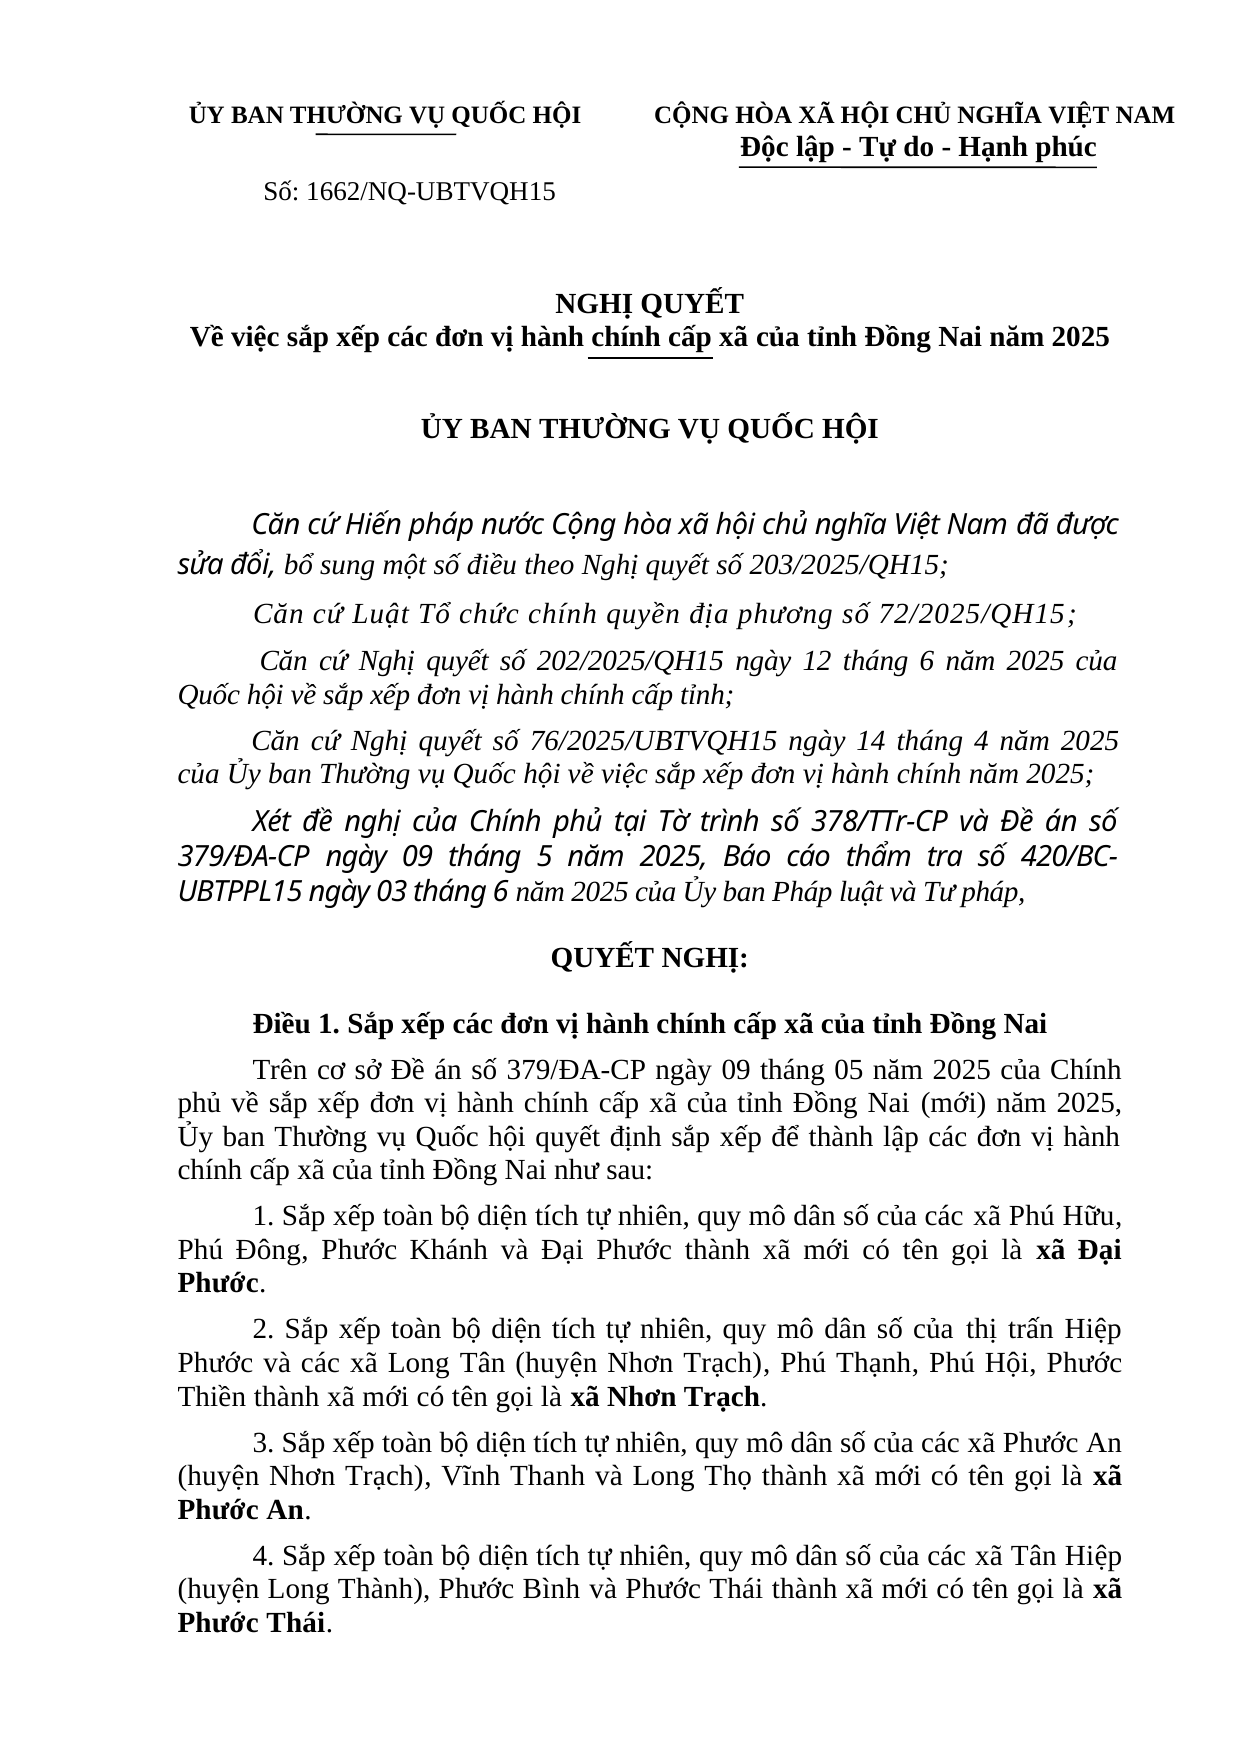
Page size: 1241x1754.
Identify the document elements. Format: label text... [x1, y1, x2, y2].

table_header ỦY BAN THƯỜNG VỤ QUỐC HỘI [177, 100, 641, 163]
text Xét đề nghị của Chính phủ tại Tờ trình số 378/TTr-CP và Đề án số 379/ĐA-CP ngày 09 tháng 5 năm 2025, Báo cáo thẩm tra số 420/BC-UBTPPL15 ngày 03 tháng 6 năm 2025 của Ủy ban Pháp luật và Tư pháp, [177, 803, 1122, 909]
text Về việc sắp xếp các đơn vị hành chính cấp xã của tỉnh Đồng Nai năm 2025 [177, 319, 1122, 353]
text ỦY BAN THƯỜNG VỤ QUỐC HỘI [177, 412, 1122, 445]
text Điều 1. Sắp xếp các đơn vị hành chính cấp xã của tỉnh Đồng Nai [177, 1006, 1122, 1039]
table_cell Số: 1662/NQ-UBTVQH15 [177, 163, 641, 252]
text Trên cơ sở Đề án số 379/ĐA-CP ngày 09 tháng 05 năm 2025 của Chính phủ về sắp xếp đơn vị hành chính cấp xã của tỉnh Đồng Nai (mới) năm 2025, Ủy ban Thường vụ Quốc hội quyết định sắp xếp để thành lập các đơn vị hành chính cấp xã của tỉnh Đồng Nai như sau: [177, 1052, 1122, 1186]
table_header CỘNG HÒA XÃ HỘI CHỦ NGHĨA VIỆT NAM Độc lập - Tự do - Hạnh phúc [641, 100, 1188, 163]
text QUYẾT NGHỊ: [177, 941, 1122, 974]
text 4. Sắp xếp toàn bộ diện tích tự nhiên, quy mô dân số của các xã Tân Hiệp (huyện Long Thành), Phước Bình và Phước Thái thành xã mới có tên gọi là xã Phước Thái. [177, 1538, 1122, 1638]
text NGHỊ QUYẾT [177, 286, 1122, 319]
text 2. Sắp xếp toàn bộ diện tích tự nhiên, quy mô dân số của thị trấn Hiệp Phước và các xã Long Tân (huyện Nhơn Trạch), Phú Thạnh, Phú Hội, Phước Thiền thành xã mới có tên gọi là xã Nhơn Trạch. [177, 1312, 1122, 1412]
text Căn cứ Nghị quyết số 76/2025/UBTVQH15 ngày 14 tháng 4 năm 2025 của Ủy ban Thường vụ Quốc hội về việc sắp xếp đơn vị hành chính năm 2025; [177, 723, 1122, 790]
text 3. Sắp xếp toàn bộ diện tích tự nhiên, quy mô dân số của các xã Phước An (huyện Nhơn Trạch), Vĩnh Thanh và Long Thọ thành xã mới có tên gọi là xã Phước An. [177, 1425, 1122, 1525]
table_cell [641, 163, 1188, 252]
text Căn cứ Nghị quyết số 202/2025/QH15 ngày 12 tháng 6 năm 2025 của Quốc hội về sắp xếp đơn vị hành chính cấp tỉnh; [177, 643, 1122, 711]
text 1. Sắp xếp toàn bộ diện tích tự nhiên, quy mô dân số của các xã Phú Hữu, Phú Đông, Phước Khánh và Đại Phước thành xã mới có tên gọi là xã Đại Phước. [177, 1198, 1122, 1299]
text Căn cứ Hiến pháp nước Cộng hòa xã hội chủ nghĩa Việt Nam đã được sửa đổi, bổ sung một số điều theo Nghị quyết số 203/2025/QH15; [177, 504, 1122, 583]
text Căn cứ Luật Tổ chức chính quyền địa phương số 72/2025/QH15; [177, 596, 1122, 631]
